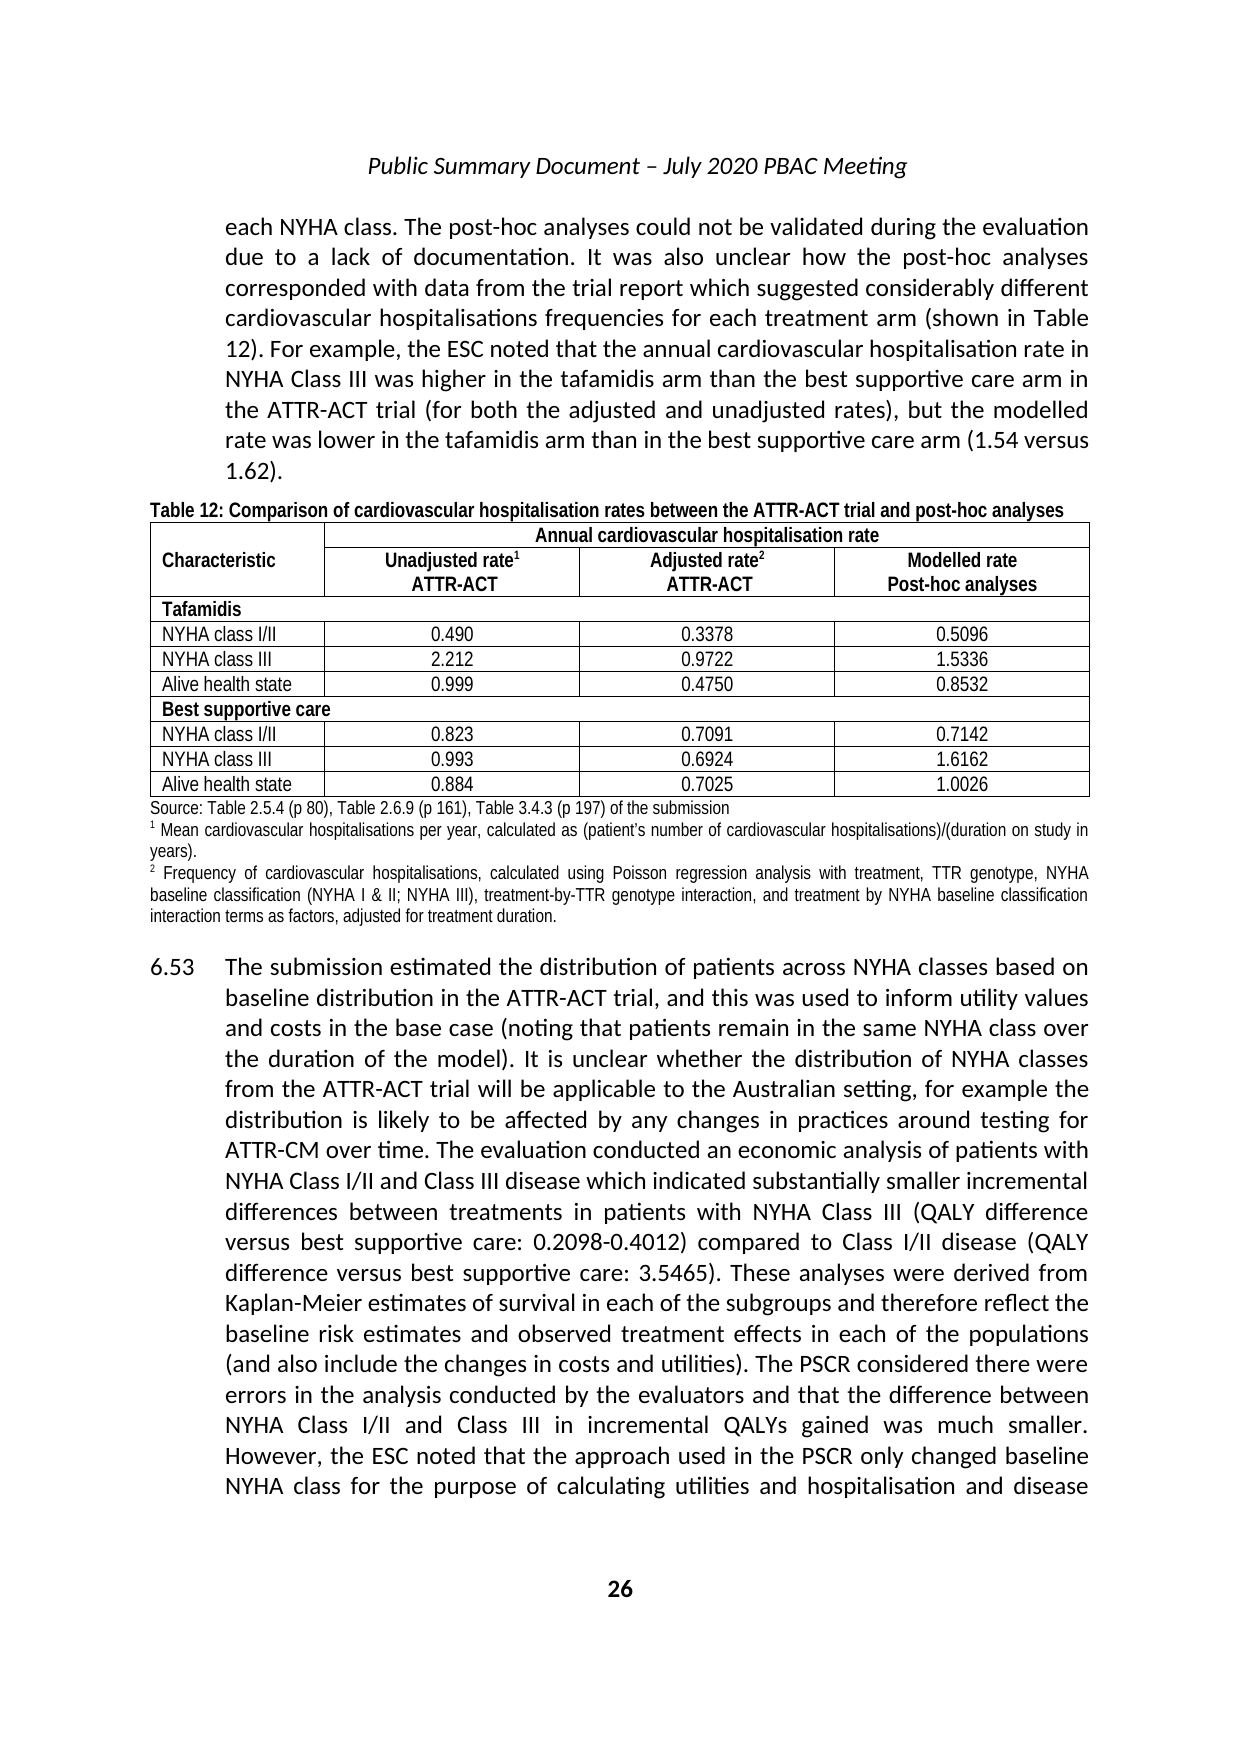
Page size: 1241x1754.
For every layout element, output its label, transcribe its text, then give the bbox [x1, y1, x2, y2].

table_cell NYHA class I/II [151, 622, 324, 646]
table_cell NYHA class I/II [151, 722, 324, 746]
table_cell 0.5096 [835, 622, 1089, 646]
table_cell 0.884 [325, 772, 579, 796]
table_cell 2.212 [325, 647, 579, 671]
table_cell Alive health state [151, 672, 324, 696]
table_cell 1.6162 [835, 747, 1089, 771]
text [150, 211, 1090, 486]
table_cell Best supportive care [151, 697, 1089, 721]
table_cell 0.823 [325, 722, 579, 746]
table_cell 0.6924 [580, 747, 834, 771]
table_cell 0.490 [325, 622, 579, 646]
text Source: Table 2.5.4 (p 80), Table 2.6.9 (p 161), Table 3.4.3 (p 197) of the submission [150, 797, 1090, 819]
table_cell Alive health state [151, 772, 324, 796]
table_cell 0.993 [325, 747, 579, 771]
table_cell 0.9722 [580, 647, 834, 671]
table_cell NYHA class III [151, 647, 324, 671]
table_cell Modelled rate Post-hoc analyses [835, 548, 1089, 596]
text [150, 952, 1090, 1501]
subtitle Table 12: Comparison of cardiovascular hospitalisation rates between the ATTR-ACT trial and post-hoc analyses [150, 498, 1090, 522]
text 1 Mean cardiovascular hospitalisations per year, calculated as (patient’s number of cardiovascular hospitalisations)/(duration on study in years). [150, 819, 1090, 862]
table_cell Tafamidis [151, 597, 1089, 621]
table_cell 1.5336 [835, 647, 1089, 671]
table_cell Adjusted rate2 ATTR-ACT [580, 548, 834, 596]
table_cell 0.7091 [580, 722, 834, 746]
table_cell 0.4750 [580, 672, 834, 696]
table_cell 0.8532 [835, 672, 1089, 696]
table_cell 0.7025 [580, 772, 834, 796]
table_header Annual cardiovascular hospitalisation rate [325, 523, 1089, 547]
table_cell Unadjusted rate1 ATTR-ACT [325, 548, 579, 596]
text 2 Frequency of cardiovascular hospitalisations, calculated using Poisson regression analysis with treatment, TTR genotype, NYHA baseline classification (NYHA I & II; NYHA III), treatment-by-TTR genotype interaction, and treatment by NYHA baseline classification interaction terms as factors, adjusted for treatment duration. [150, 862, 1090, 927]
table_cell NYHA class III [151, 747, 324, 771]
table_cell 1.0026 [835, 772, 1089, 796]
table_cell 0.3378 [580, 622, 834, 646]
table_header Characteristic [151, 523, 324, 596]
table_cell 0.7142 [835, 722, 1089, 746]
table_cell 0.999 [325, 672, 579, 696]
